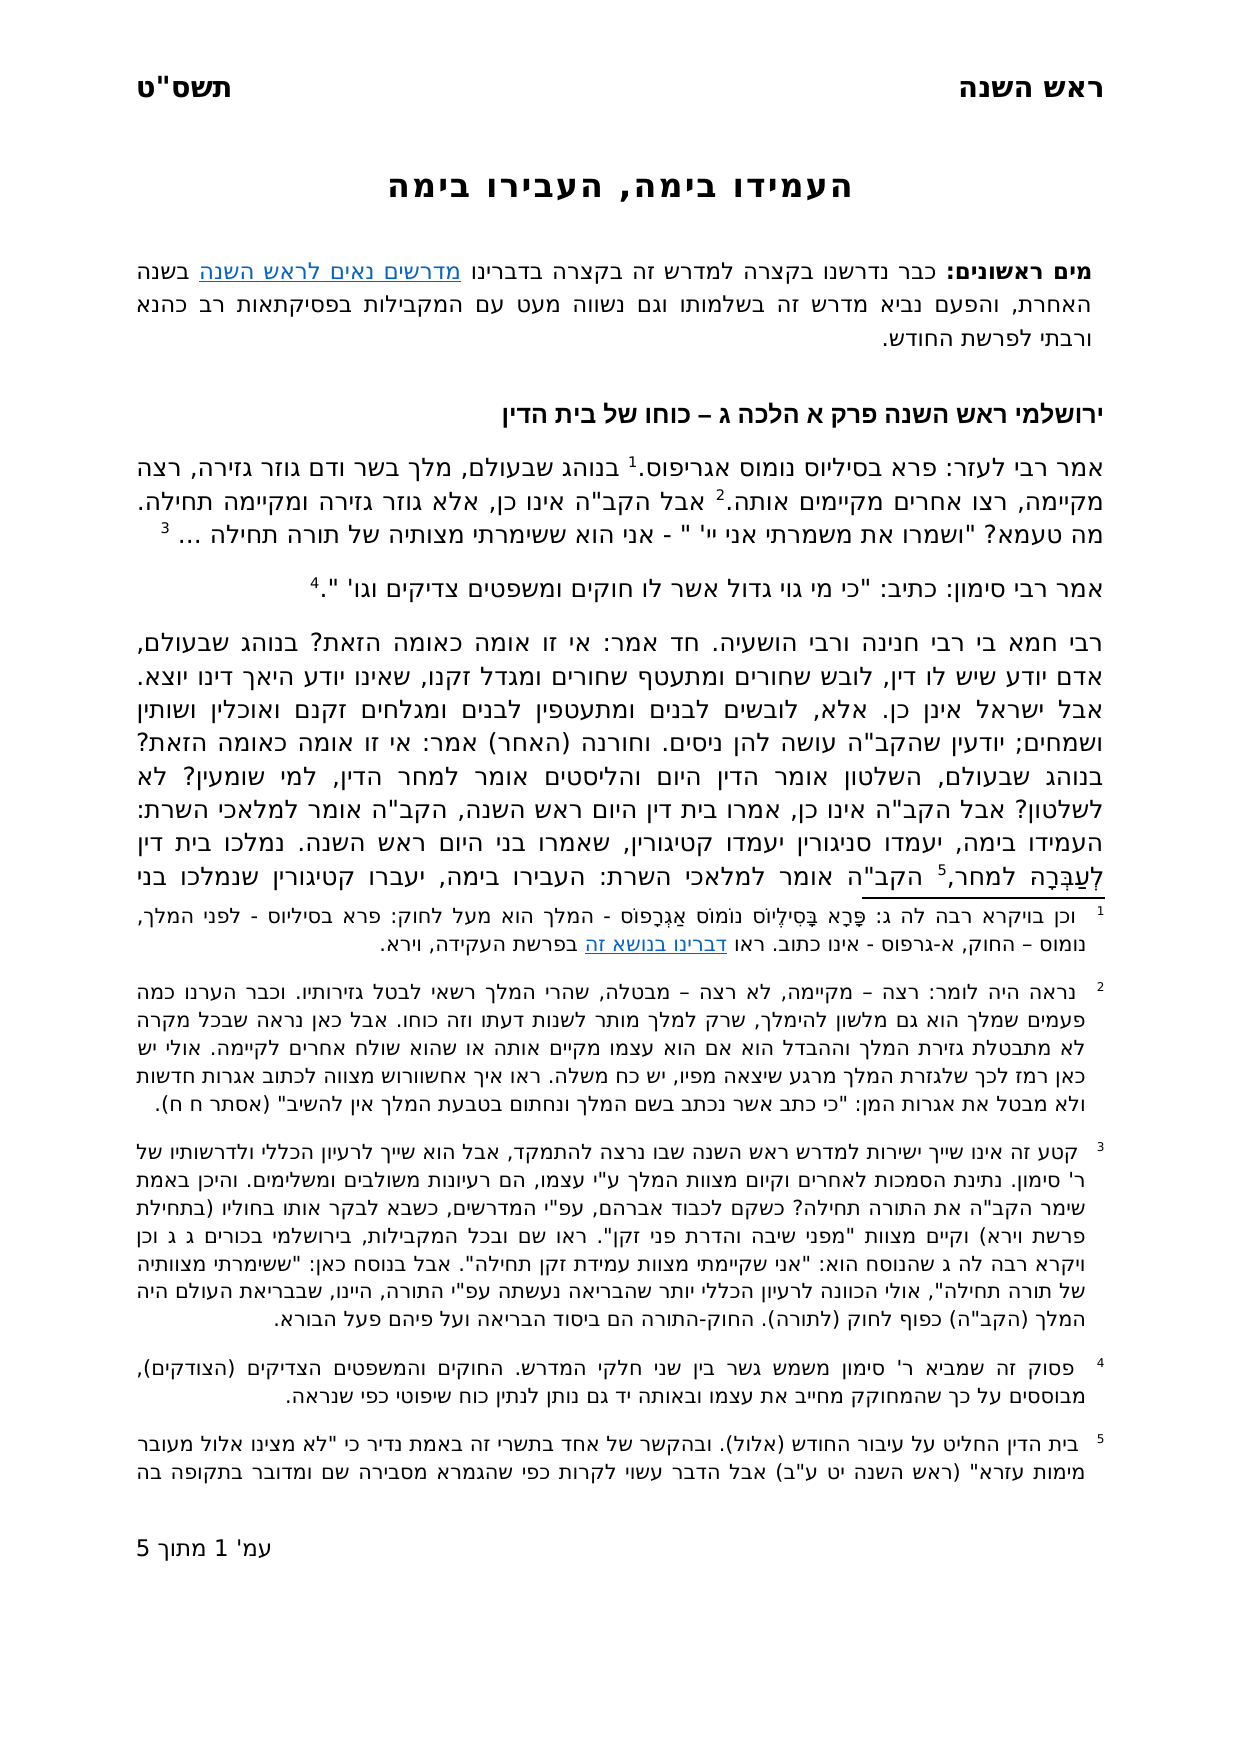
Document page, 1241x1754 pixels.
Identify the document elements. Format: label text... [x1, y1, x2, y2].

text רבי חמא בי רבי חנינה ורבי הושעיה. חד אמר: אי זו אומה כאומה הזאת? בנוהג שבעולם, אדם יודע שיש לו דין, לובש שחורים ומתעטף שחורים ומגדל זקנו, שאינו יודע היאך דינו יוצא. אבל ישראל אינן כן. אלא, לובשים לבנים ומתעטפין לבנים ומגלחים זקנם ואוכלין ושותין ושמחים; יודעין שהקב"ה עושה להן ניסים. וחורנה (האחר) אמר: אי זו אומה כאומה הזאת? בנוהג שבעולם, השלטון אומר הדין היום והליסטים אומר למחר הדין, למי שומעין? לא לשלטון? אבל הקב"ה אינו כן, אמרו בית דין היום ראש השנה, הקב"ה אומר למלאכי השרת: העמידו בימה, יעמדו סניגורין יעמדו קטיגורין, שאמרו בני היום ראש השנה. נמלכו בית דין לְעַבְּרָהּ למחר, הקב"ה אומר למלאכי השרת: העבירו בימה, יעברו קטיגורין שנמלכו בני לעברה למחר. מה טעמא? "כי חוק לישראל הוא משפט לאלהי יעקב" - אם אינו חוק לישראל, כביכול אינו משפט לאלהי יעקב. [136, 624, 1104, 891]
text אמר רבי סימון: כתיב: "כי מי גוי גדול אשר לו חוקים ומשפטים צדיקים וגו' ". [136, 570, 1104, 603]
text הַעֲמִידוּ בִּימָה, הַעֲבִירוּ בִּימָה [136, 167, 1104, 206]
text אמר רבי לעזר: פרא בסיליוס נומוס אגריפוס. בנוהג שבעולם, מלך בשר ודם גוזר גזירה, רצה מקיימה, רצו אחרים מקיימים אותה. אבל הקב"ה אינו כן, אלא גוזר גזירה ומקיימה תחילה. מה טעמא? "ושמרו את משמרתי אני יי' " - אני הוא ששימרתי מצותיה של תורה תחילה ... [136, 449, 1104, 549]
text מים ראשונים: כבר נדרשנו בקצרה למדרש זה בקצרה בדברינו מדרשים נאים לראש השנה בשנה האחרת, והפעם נביא מדרש זה בשלמותו וגם נשווה מעט עם המקבילות בפסיקתאות רב כהנא ורבתי לפרשת החודש. [136, 251, 1093, 351]
text ירושלמי ראש השנה פרק א הלכה ג – כוחו של בית הדין [136, 397, 1104, 428]
